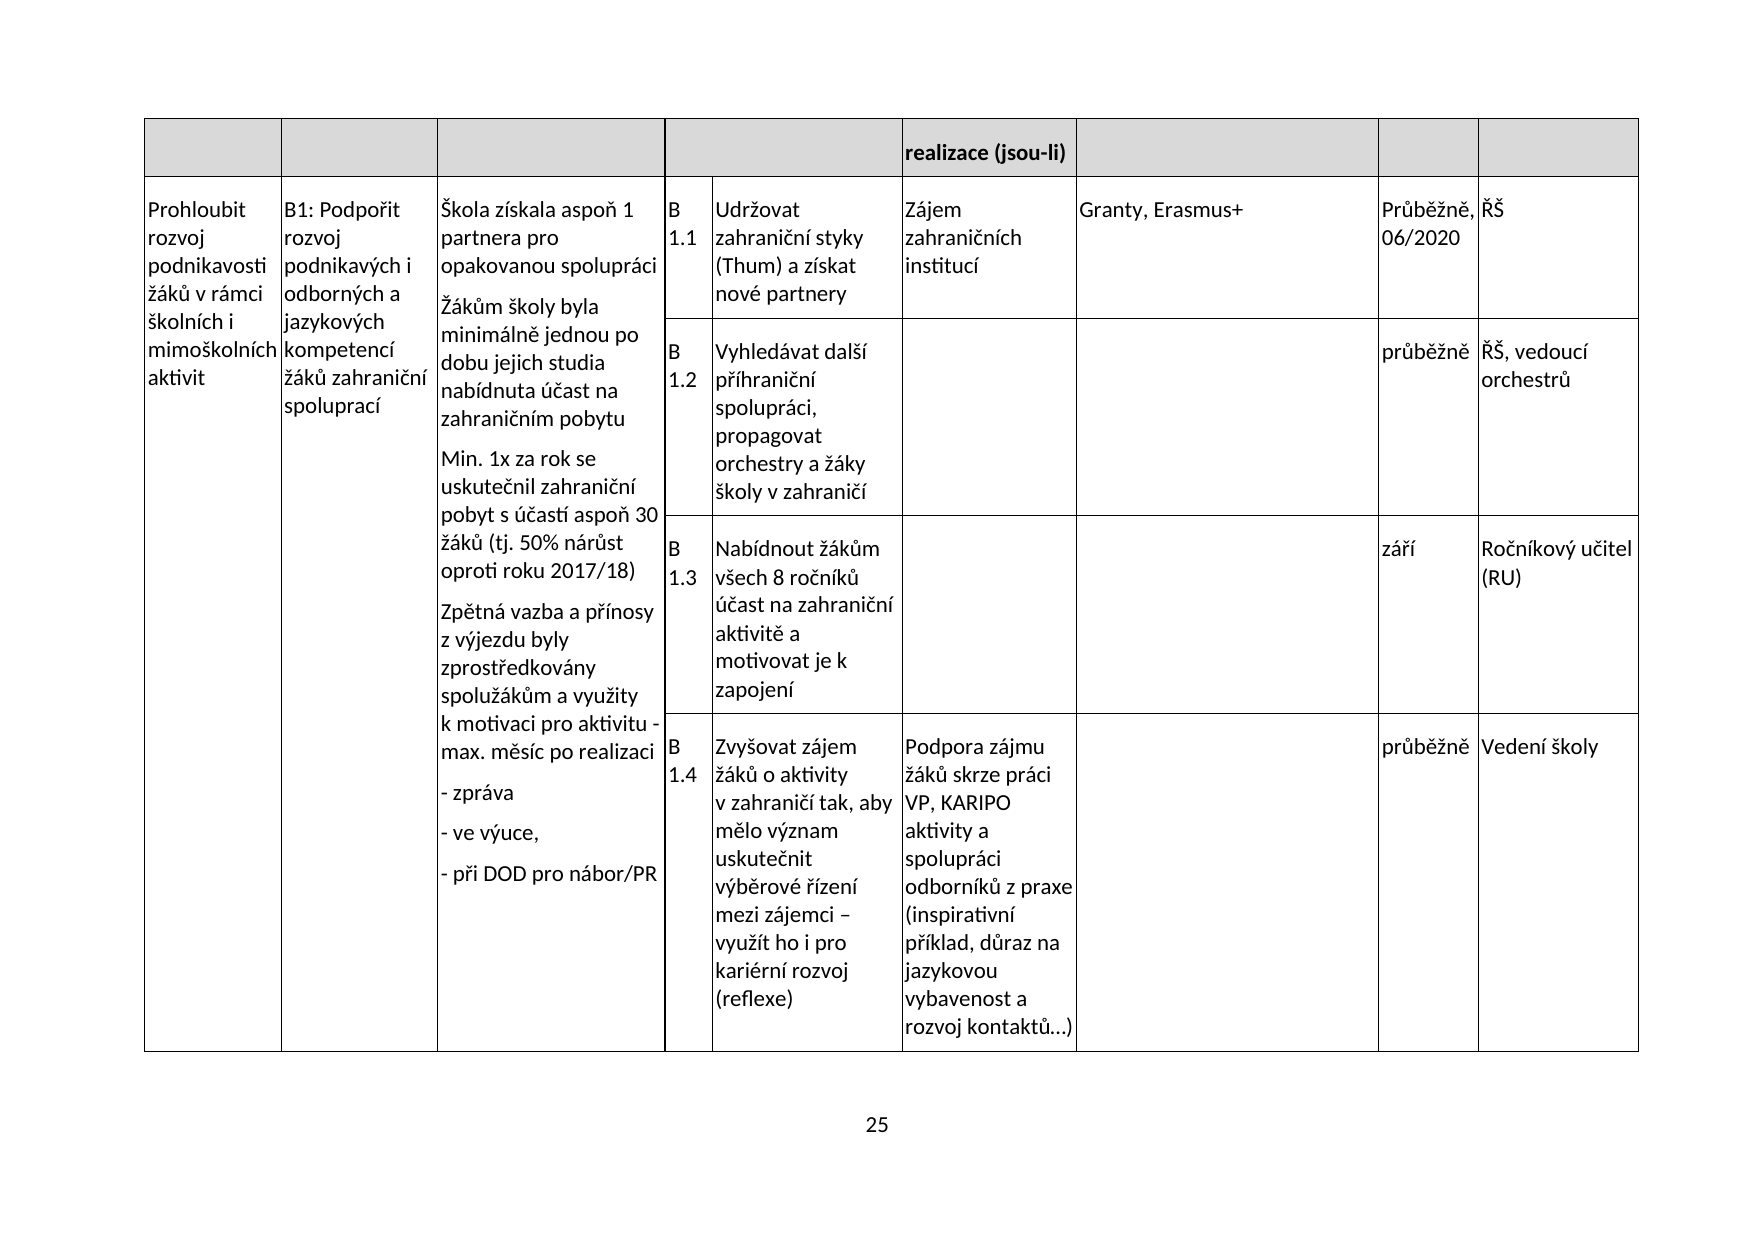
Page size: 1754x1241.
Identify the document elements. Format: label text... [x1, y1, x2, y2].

table_header Úkoly [666, 119, 902, 176]
table_header Konkrétní cíle [282, 119, 437, 176]
table_cell Zájem zahraničních institucí [903, 177, 1076, 317]
table_cell průběžně [1379, 714, 1478, 1051]
table_header Kritéria hodnocení [438, 119, 664, 176]
table_cell průběžně [1379, 319, 1478, 515]
table_cell Podpora zájmu žáků skrze práci VP, KARIPO aktivity a spolupráci odborníků z praxe (inspirativní příklad, důraz na jazykovou vybavenost a rozvoj kontaktů…) [903, 714, 1076, 1051]
table_cell Vedení školy [1479, 714, 1638, 1051]
table_cell B1: Podpořit rozvoj podnikavých i odborných a jazykových kompetencí žáků zahraniční spoluprací [282, 177, 437, 1051]
table_cell Udržovat zahraniční styky (Thum) a získat nové partnery [713, 177, 902, 317]
table_header Termín [1379, 119, 1478, 176]
table_cell Vyhledávat další příhraniční spolupráci, propagovat orchestry a žáky školy v zahraničí [713, 319, 902, 515]
table_cell Granty, Erasmus+ [1077, 177, 1378, 317]
table_cell B 1.2 [666, 319, 712, 515]
table_cell Prohloubit rozvoj podnikavosti žáků v rámci školních i mimoškolních aktivit [145, 177, 281, 1051]
table_cell Ročníkový učitel (RU) [1479, 516, 1638, 713]
table_cell [903, 516, 1076, 713]
table_cell B 1.3 [666, 516, 712, 713]
table_cell Nabídnout žákům všech 8 ročníků účast na zahraniční aktivitě a motivovat je k zapojení [713, 516, 902, 713]
table_cell B 1.1 [666, 177, 712, 317]
table_cell září [1379, 516, 1478, 713]
table_cell Škola získala aspoň 1 partnera pro opakovanou spolupráci Žákům školy byla minimálně jednou po dobu jejich studia nabídnuta účast na zahraničním pobytu Min. 1x za rok se uskutečnil zahraniční pobyt s účastí aspoň 30 žáků (tj. 50% nárůst oproti roku 2017/18) Zpětná vazba a přínosy z výjezdu byly zprostředkovány spolužákům a využity k motivaci pro aktivitu - max. měsíc po realizaci - zpráva - ve výuce, - při DOD pro nábor/PR [438, 177, 664, 1051]
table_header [903, 119, 1076, 176]
table_cell B 1.4 [666, 714, 712, 1051]
table_cell [903, 319, 1076, 515]
table_cell ŘŠ [1479, 177, 1638, 317]
table_cell [1077, 516, 1378, 713]
table_cell ŘŠ, vedoucí orchestrů [1479, 319, 1638, 515]
table_cell [1077, 714, 1378, 1051]
table_header Zodpovídá [1479, 119, 1638, 176]
table_cell Zvyšovat zájem žáků o aktivity v zahraničí tak, aby mělo význam uskutečnit výběrové řízení mezi zájemci – využít ho i pro kariérní rozvoj (reflexe) [713, 714, 902, 1051]
table_header Obecné cíle [145, 119, 281, 176]
table_header Finanční zdroje [1077, 119, 1378, 176]
table_cell [1077, 319, 1378, 515]
table_cell Průběžně, 06/2020 [1379, 177, 1478, 317]
